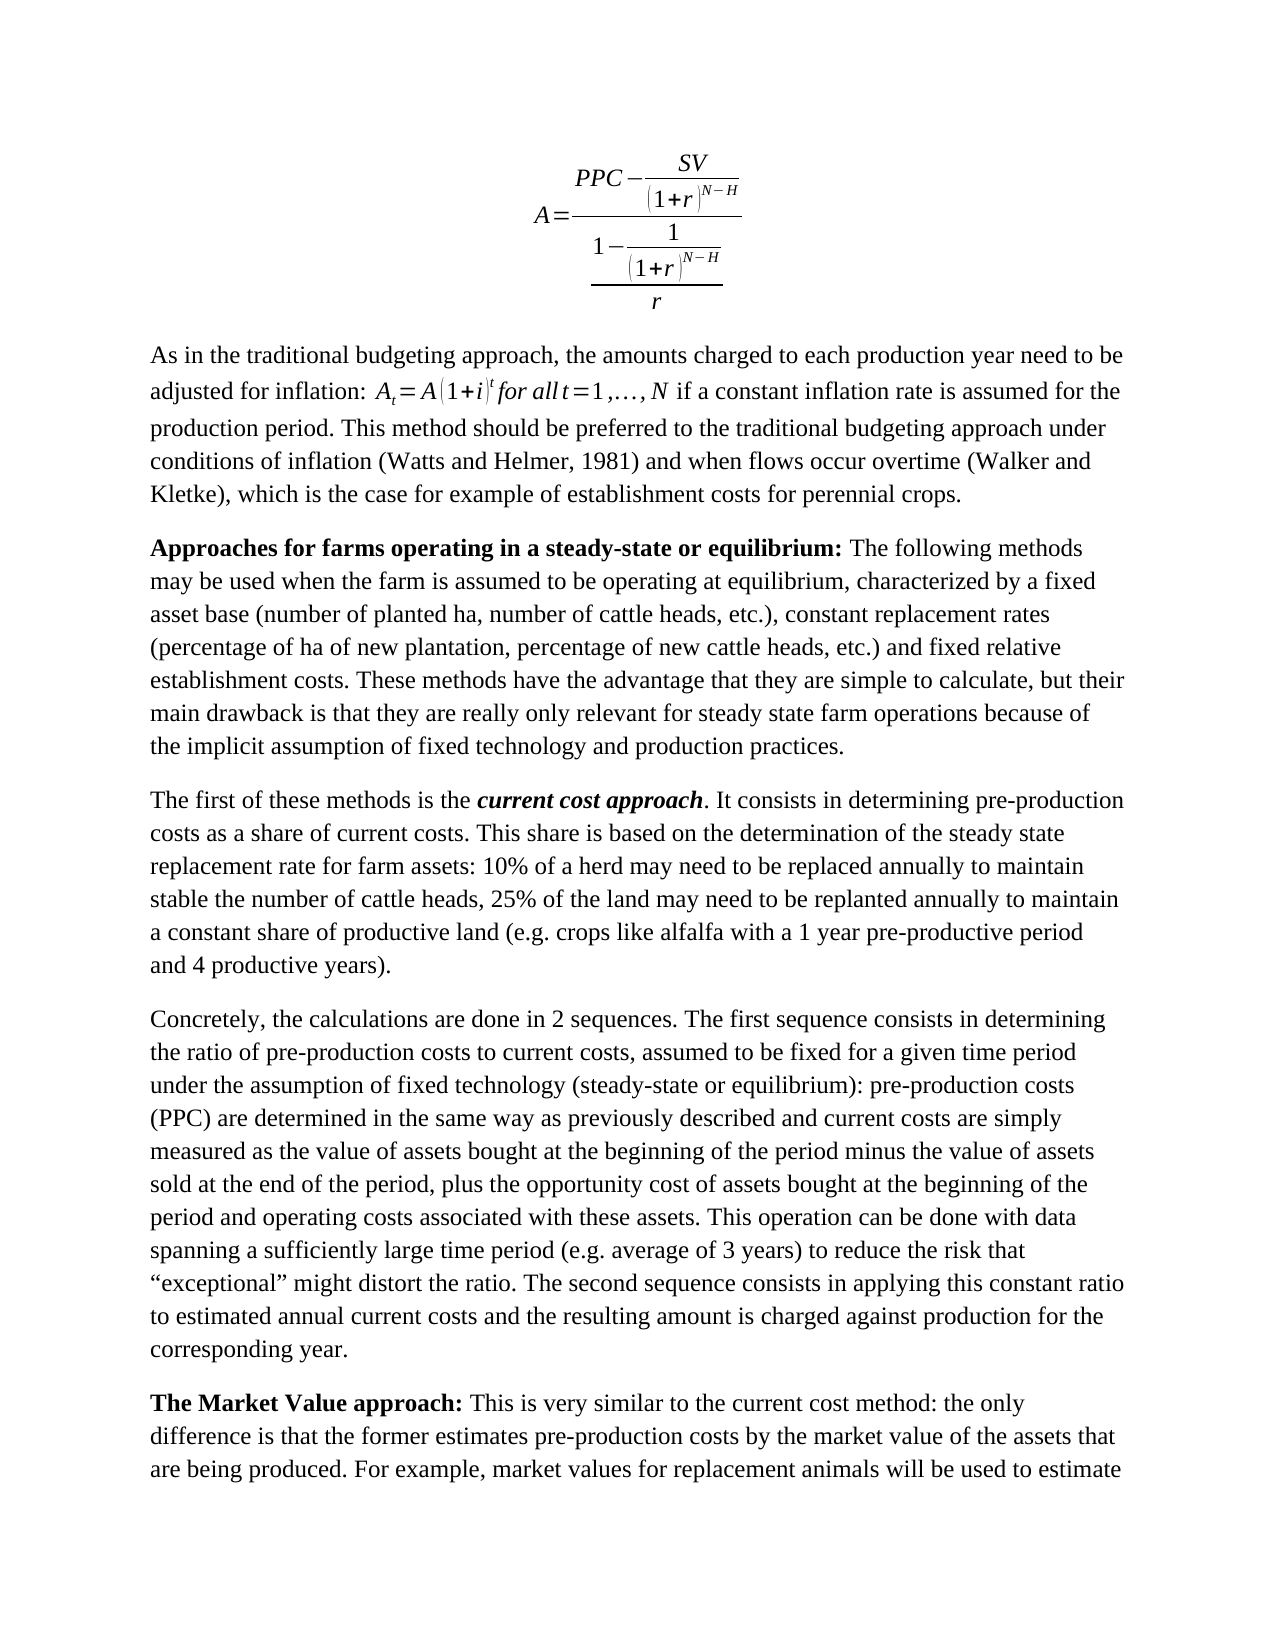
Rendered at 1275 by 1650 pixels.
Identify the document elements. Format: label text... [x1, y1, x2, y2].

text As in the traditional budgeting approach, the amounts charged to each production year need to be adjusted for inflation: if a constant inflation rate is assumed for the production period. This method should be preferred to the traditional budgeting approach under conditions of inflation (Watts and Helmer, 1981) and when flows occur overtime (Walker and Kletke), which is the case for example of establishment costs for perennial crops. [150, 340, 1125, 508]
text Concretely, the calculations are done in 2 sequences. The first sequence consists in determining the ratio of pre-production costs to current costs, assumed to be fixed for a given time period under the assumption of fixed technology (steady-state or equilibrium): pre-production costs (PPC) are determined in the same way as previously described and current costs are simply measured as the value of assets bought at the beginning of the period minus the value of assets sold at the end of the period, plus the opportunity cost of assets bought at the beginning of the period and operating costs associated with these assets. This operation can be done with data spanning a sufficiently large time period (e.g. average of 3 years) to reduce the risk that “exceptional” might distort the ratio. The second sequence consists in applying this constant ratio to estimated annual current costs and the resulting amount is charged against production for the corresponding year. [150, 1004, 1125, 1363]
text Approaches for farms operating in a steady-state or equilibrium: The following methods may be used when the farm is assumed to be operating at equilibrium, characterized by a fixed asset base (number of planted ha, number of cattle heads, etc.), constant replacement rates (percentage of ha of new plantation, percentage of new cattle heads, etc.) and fixed relative establishment costs. These methods have the advantage that they are simple to calculate, but their main drawback is that they are really only relevant for steady state farm operations because of the implicit assumption of fixed technology and production practices. [150, 533, 1125, 760]
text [150, 1388, 1125, 1483]
text The first of these methods is the current cost approach. It consists in determining pre-production costs as a share of current costs. This share is based on the determination of the steady state replacement rate for farm assets: 10% of a herd may need to be replaced annually to maintain stable the number of cattle heads, 25% of the land may need to be replanted annually to maintain a constant share of productive land (e.g. crops like alfalfa with a 1 year pre-productive period and 4 productive years). [150, 785, 1125, 979]
